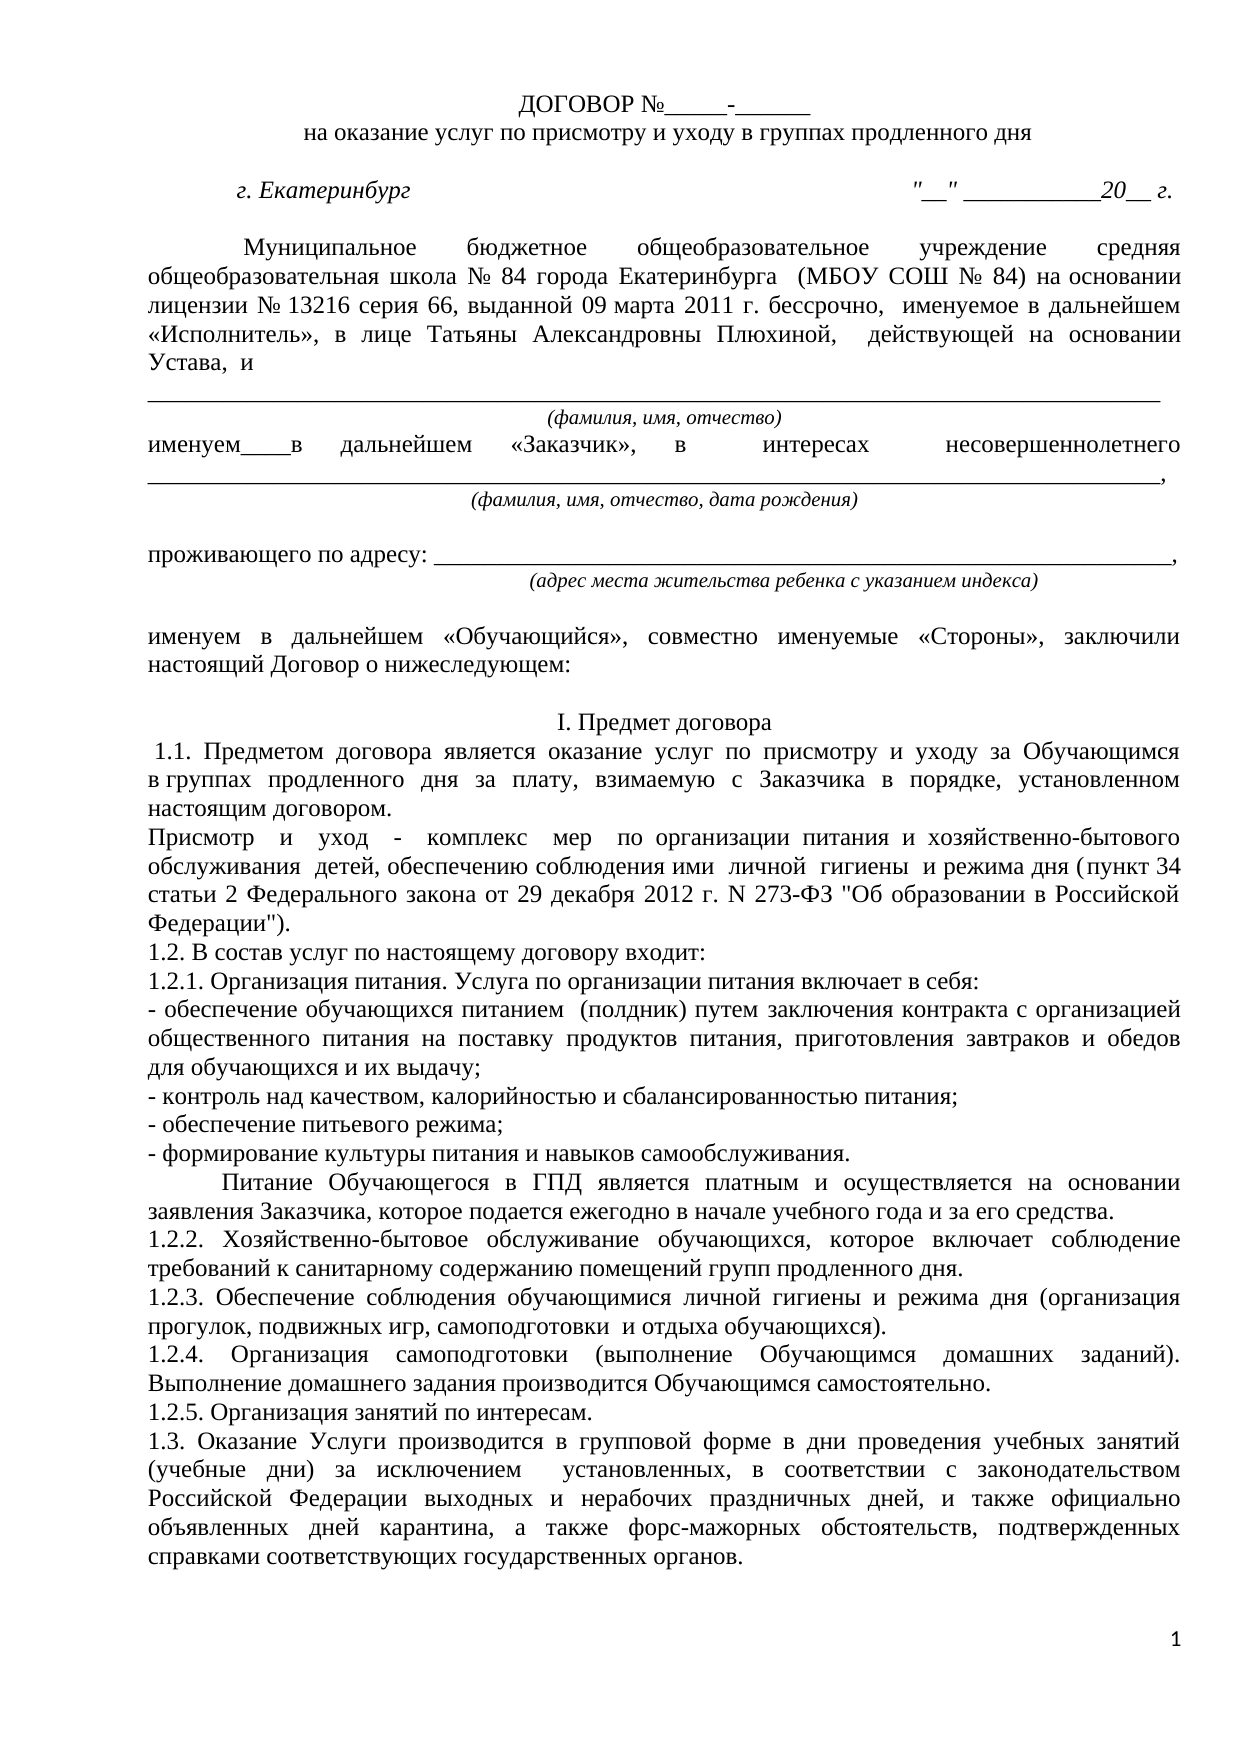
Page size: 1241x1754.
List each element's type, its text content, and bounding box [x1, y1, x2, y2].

text (адрес места жительства ребенка с указанием индекса) [148, 568, 1181, 592]
text именуем в дальнейшем «Обучающийся», совместно именуемые «Стороны», заключили настоящий Договор о нижеследующем: [148, 621, 1181, 678]
text проживающего по адресу: ___________________________________________________________, [148, 539, 1181, 568]
text 1.2. В состав услуг по настоящему договору входит: [148, 937, 1181, 966]
text - обеспечение питьевого режима; [148, 1109, 1181, 1138]
text (фамилия, имя, отчество) [148, 405, 1181, 429]
text _________________________________________________________________________________ [148, 376, 1181, 405]
text 1.2.5. Организация занятий по интересам. [148, 1397, 1181, 1426]
text именуем____в дальнейшем «Заказчик», в интересах несовершеннолетнего _________________________________________________________________________________, [148, 429, 1181, 486]
text Питание Обучающегося в ГПД является платным и осуществляется на основании заявления Заказчика, которое подается ежегодно в начале учебного года и за его средства. [148, 1167, 1181, 1224]
text 1.2.4. Организация самоподготовки (выполнение Обучающимся домашних заданий). Выполнение домашнего задания производится Обучающимся самостоятельно. [148, 1339, 1181, 1397]
text на оказание услуг по присмотру и уходу в группах продленного дня [148, 117, 1181, 146]
text (фамилия, имя, отчество, дата рождения) [148, 486, 1181, 511]
text 1.2.2. Хозяйственно-бытовое обслуживание обучающихся, которое включает соблюдение требований к санитарному содержанию помещений групп продленного дня. [148, 1224, 1181, 1282]
text 1.2.3. Обеспечение соблюдения обучающимися личной гигиены и режима дня (организация прогулок, подвижных игр, самоподготовки и отдыха обучающихся). [148, 1282, 1181, 1339]
text Присмотр и уход - комплекс мер по организации питания и хозяйственно-бытового обслуживания детей, обеспечению соблюдения ими личной гигиены и режима дня (пункт 34 статьи 2 Федерального закона от 29 декабря 2012 г. N 273-ФЗ "Об образовании в Российской Федерации"). [148, 822, 1181, 937]
text Муниципальное бюджетное общеобразовательное учреждение средняя общеобразовательная школа № 84 города Екатеринбурга (МБОУ СОШ № 84) на основании лицензии № 13216 серия 66, выданной 09 марта 2011 г. бессрочно, именуемое в дальнейшем «Исполнитель», в лице Татьяны Александровны Плюхиной, действующей на основании Устава, и [148, 232, 1181, 376]
text I. Предмет договора [148, 707, 1181, 736]
text 1.1. Предметом договора является оказание услуг по присмотру и уходу за Обучающимся в группах продленного дня за плату, взимаемую с Заказчика в порядке, установленном настоящим договором. [148, 736, 1181, 822]
text - формирование культуры питания и навыков самообслуживания. [148, 1138, 1181, 1167]
text 1.2.1. Организация питания. Услуга по организации питания включает в себя: [148, 966, 1181, 994]
text - контроль над качеством, калорийностью и сбалансированностью питания; [148, 1081, 1181, 1109]
text г. Екатеринбург "__" ___________20__ г. [148, 175, 1181, 204]
text ДОГОВОР №_____-______ [148, 89, 1181, 117]
text - обеспечение обучающихся питанием (полдник) путем заключения контракта с организацией общественного питания на поставку продуктов питания, приготовления завтраков и обедов для обучающихся и их выдачу; [148, 994, 1181, 1081]
text 1.3. Оказание Услуги производится в групповой форме в дни проведения учебных занятий (учебные дни) за исключением установленных, в соответствии с законодательством Российской Федерации выходных и нерабочих праздничных дней, и также официально объявленных дней карантина, а также форс-мажорных обстоятельств, подтвержденных справками соответствующих государственных органов. [148, 1426, 1181, 1569]
